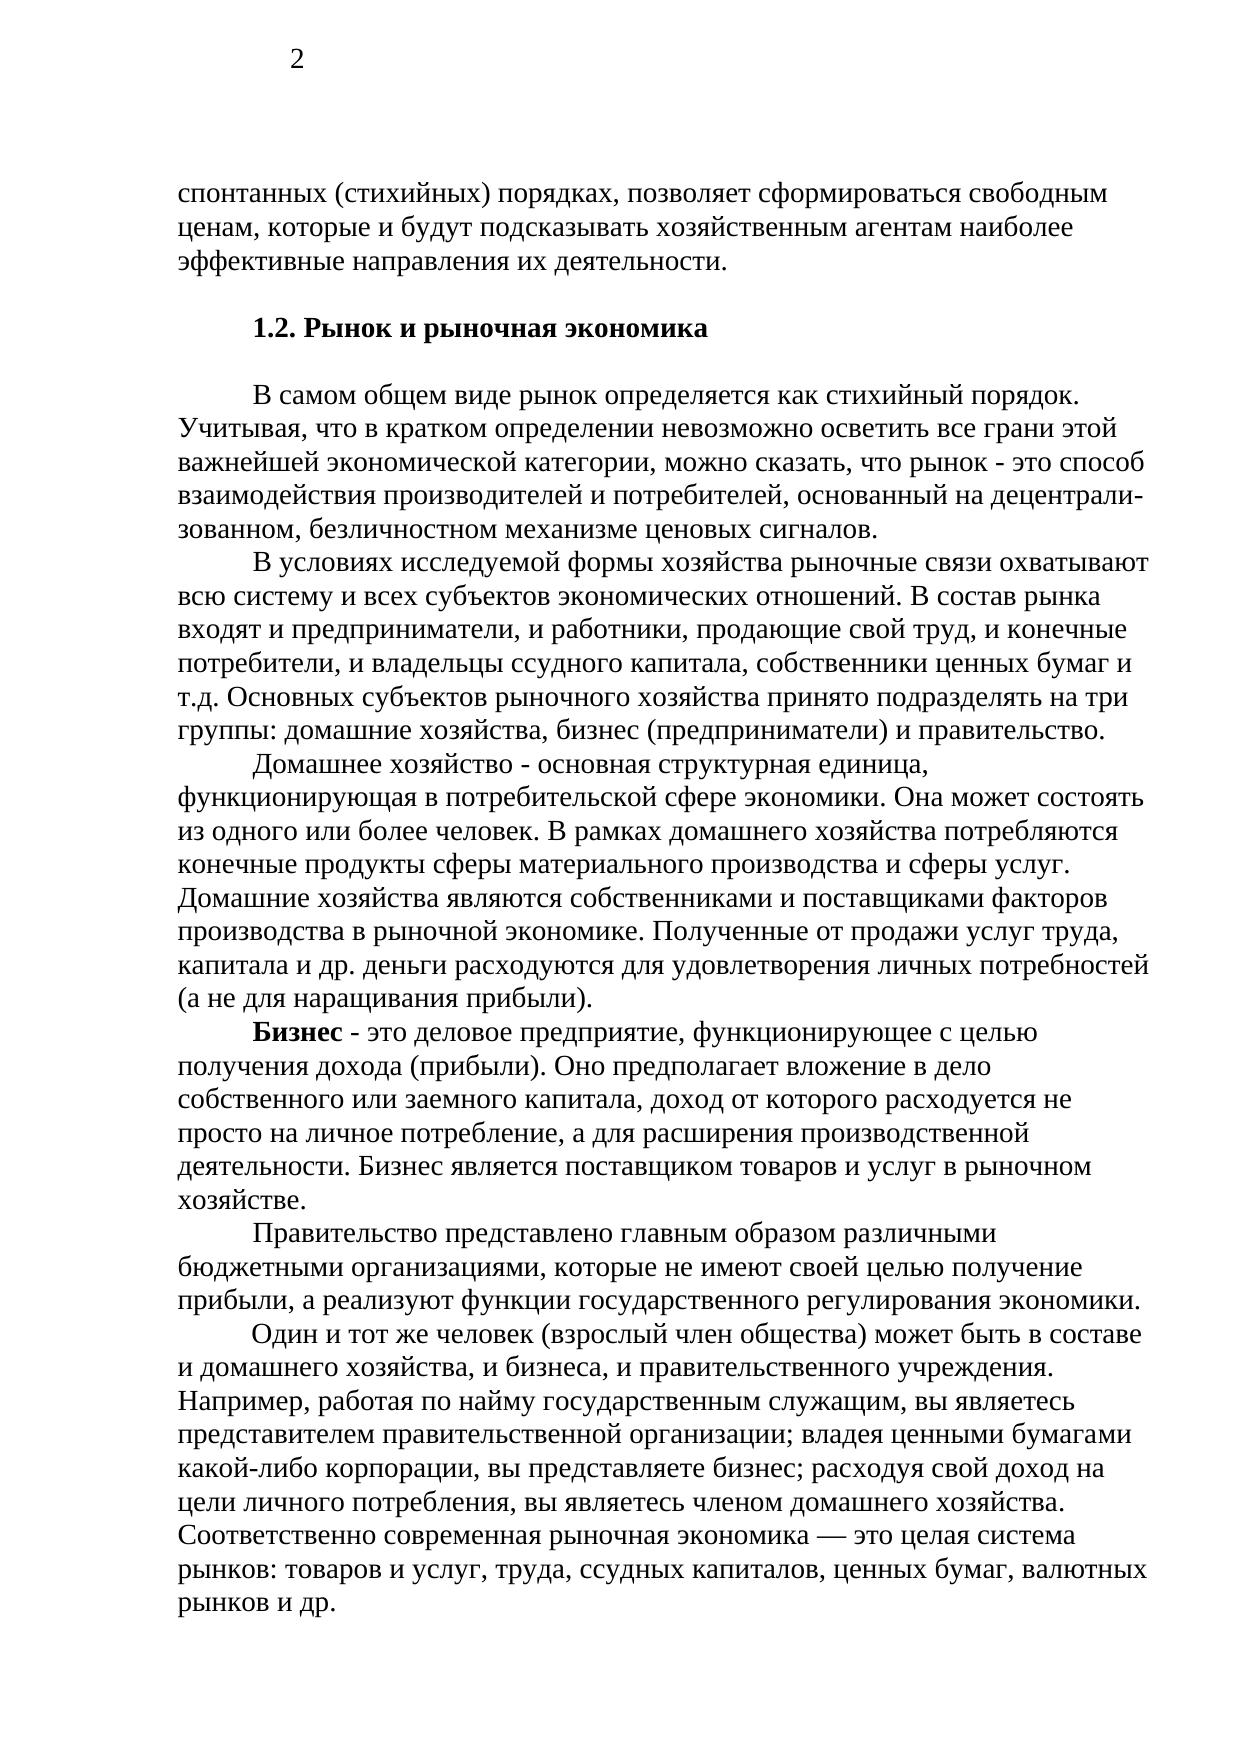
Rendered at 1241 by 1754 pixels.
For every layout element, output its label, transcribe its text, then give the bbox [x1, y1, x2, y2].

text Один и тот же человек (взрослый член общества) может быть в составе и домашнего хозяйства, и бизнеса, и правительственного учреждения. Например, работая по найму государственным служащим, вы являетесь представителем правительственной организации; владея ценными бумагами какой-либо корпорации, вы представляете бизнес; расходуя свой доход на цели личного потребления, вы являетесь членом домашнего хозяйства. Соответственно современная рыночная экономика — это целая система рынков: товаров и услуг, труда, ссудных капиталов, ценных бумаг, валютных рынков и др. [177, 1316, 1152, 1618]
text Домашнее хозяйство - основная структурная единица, функционирующая в потребительской сфере экономики. Она может состоять из одного или более человек. В рамках домашнего хозяйства потребляются конечные продукты сферы материального производства и сферы услуг. Домашние хозяйства являются собственниками и поставщиками факторов производства в рыночной экономике. Полученные от продажи услуг труда, капитала и др. деньги расходуются для удовлетворения личных потребностей (а не для наращивания прибыли). [177, 746, 1152, 1014]
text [177, 118, 1152, 276]
text Бизнес - это деловое предприятие, функционирующее с целью получения дохода (прибыли). Оно предполагает вложение в дело собственного или заемного капитала, доход от которого расходуется не просто на личное потребление, а для расширения производственной деятельности. Бизнес является поставщиком товаров и услуг в рыночном хозяйстве. [177, 1014, 1152, 1215]
text Правительство представлено главным образом различными бюджетными организациями, которые не имеют своей целью получение прибыли, а реализуют функции государственного регулирования экономики. [177, 1215, 1152, 1316]
text В самом общем виде рынок определяется как стихийный порядок. Учитывая, что в кратком определении невозможно осветить все грани этой важнейшей экономической категории, можно сказать, что рынок - это способ взаимодействия производителей и потребителей, основанный на децентрализованном, безличностном механизме ценовых сигналов. [177, 377, 1152, 544]
text В условиях исследуемой формы хозяйства рыночные связи охватывают всю систему и всех субъектов экономических отношений. В состав рынка входят и предприниматели, и работники, продающие свой труд, и конечные потребители, и владельцы ссудного капитала, собственники ценных бумаг и т.д. Основных субъектов рыночного хозяйства принято подразделять на три группы: домашние хозяйства, бизнес (предприниматели) и правительство. [177, 544, 1152, 746]
text 1.2. Рынок и рыночная экономика [177, 310, 1152, 343]
